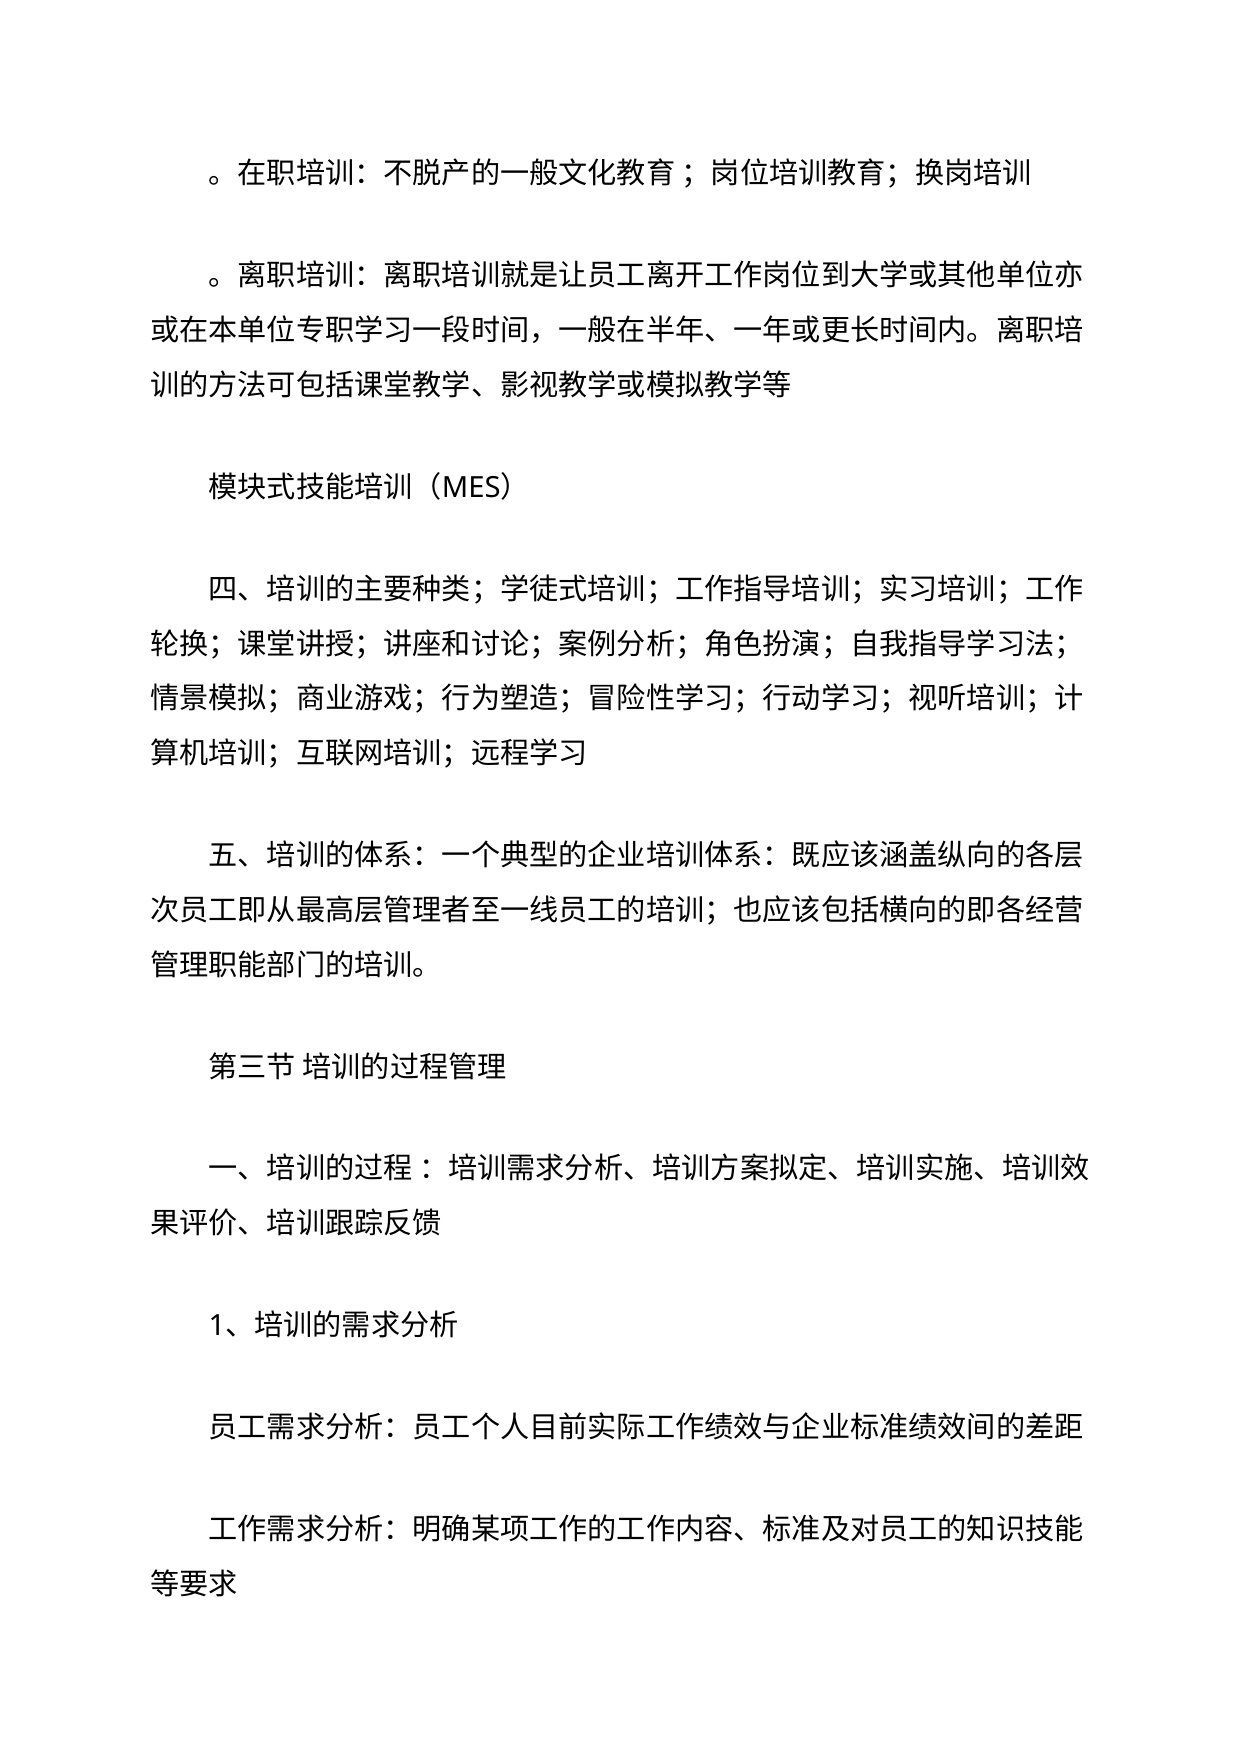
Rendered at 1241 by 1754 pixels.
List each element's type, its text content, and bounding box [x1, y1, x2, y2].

text 。离职培训：离职培训就是让员工离开工作岗位到大学或其他单位亦或在本单位专职学习一段时间，一般在半年、一年或更长时间内。离职培训的方法可包括课堂教学、影视教学或模拟教学等 [150, 252, 1090, 404]
text 模块式技能培训（MES） [150, 463, 1090, 506]
text 1、培训的需求分析 [150, 1302, 1090, 1344]
text 四、培训的主要种类；学徒式培训；工作指导培训；实习培训；工作轮换；课堂讲授；讲座和讨论；案例分析；角色扮演；自我指导学习法；情景模拟；商业游戏；行为塑造；冒险性学习；行动学习；视听培训；计算机培训；互联网培训；远程学习 [150, 565, 1090, 772]
text 第三节 培训的过程管理 [150, 1043, 1090, 1086]
text 五、培训的体系：一个典型的企业培训体系：既应该涵盖纵向的各层次员工即从最高层管理者至一线员工的培训；也应该包括横向的即各经营管理职能部门的培训。 [150, 832, 1090, 984]
text 工作需求分析：明确某项工作的工作内容、标准及对员工的知识技能等要求 [150, 1506, 1090, 1603]
text 。在职培训：不脱产的一般文化教育 ；岗位培训教育；换岗培训 [150, 150, 1090, 192]
text 一、培训的过程 ：培训需求分析、培训方案拟定、培训实施、培训效果评价、培训跟踪反馈 [150, 1145, 1090, 1242]
text 员工需求分析：员工个人目前实际工作绩效与企业标准绩效间的差距 [150, 1404, 1090, 1446]
